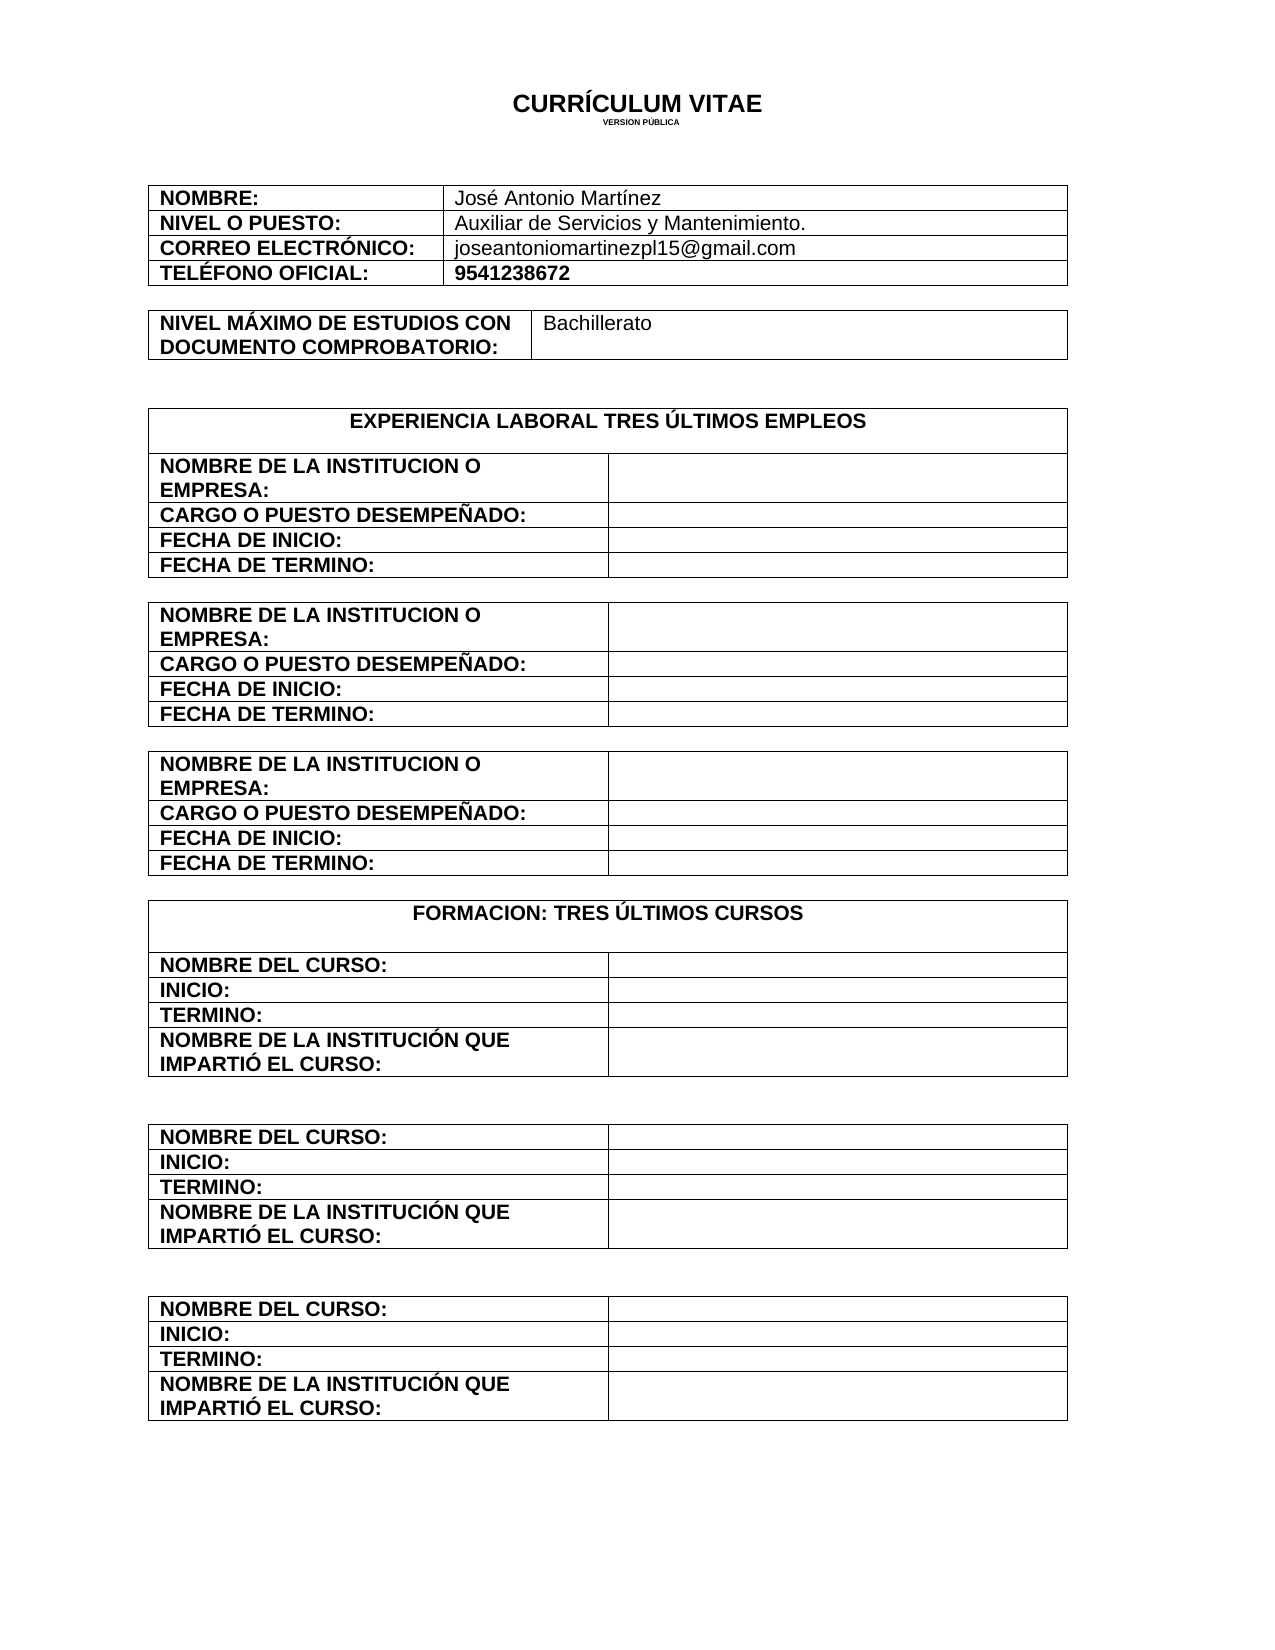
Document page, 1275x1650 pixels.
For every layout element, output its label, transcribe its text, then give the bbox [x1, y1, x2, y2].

table_cell [609, 1175, 1067, 1199]
table_header José Antonio Martínez [444, 186, 1067, 209]
table_header NOMBRE DE LA INSTITUCION O EMPRESA: [149, 603, 608, 651]
table_cell [609, 1150, 1067, 1174]
table_cell INICIO: [149, 978, 608, 1002]
table_cell FECHA DE TERMINO: [149, 553, 608, 577]
table_header NOMBRE: [149, 186, 443, 209]
table_cell [609, 677, 1067, 701]
text CURRÍCULUM VITAE [148, 89, 1127, 117]
table_header [609, 1125, 1067, 1149]
table_header [609, 1297, 1067, 1321]
table_cell [609, 1200, 1067, 1248]
table_cell [609, 702, 1067, 726]
table_header NOMBRE DE LA INSTITUCION O EMPRESA: [149, 752, 608, 800]
table_cell [609, 1028, 1067, 1076]
table_cell FECHA DE INICIO: [149, 677, 608, 701]
table_cell [609, 978, 1067, 1002]
table_cell [609, 553, 1067, 577]
table_cell CARGO O PUESTO DESEMPEÑADO: [149, 652, 608, 676]
table_cell [609, 1372, 1067, 1420]
table_cell TERMINO: [149, 1003, 608, 1027]
table_cell INICIO: [149, 1150, 608, 1174]
table_cell [609, 652, 1067, 676]
table_cell FECHA DE INICIO: [149, 826, 608, 850]
table_cell CORREO ELECTRÓNICO: [149, 236, 443, 259]
table_cell NIVEL O PUESTO: [149, 211, 443, 234]
table_cell [609, 528, 1067, 552]
table_header Bachillerato [532, 311, 1067, 358]
table_cell [609, 1003, 1067, 1027]
table_cell NOMBRE DE LA INSTITUCIÓN QUE IMPARTIÓ EL CURSO: [149, 1372, 608, 1420]
table_header [609, 603, 1067, 651]
table_cell [609, 801, 1067, 825]
table_cell TELÉFONO OFICIAL: [149, 261, 443, 284]
table_cell [609, 1322, 1067, 1346]
table_cell TERMINO: [149, 1175, 608, 1199]
table_cell [609, 503, 1067, 527]
table_cell joseantoniomartinezpl15@gmail.com [444, 236, 1067, 259]
table_cell NOMBRE DE LA INSTITUCION O EMPRESA: [149, 454, 608, 502]
table_cell INICIO: [149, 1322, 608, 1346]
table_header EXPERIENCIA LABORAL TRES ÚLTIMOS EMPLEOS [149, 409, 1067, 453]
table_cell [609, 826, 1067, 850]
table_cell FECHA DE INICIO: [149, 528, 608, 552]
table_cell [609, 953, 1067, 977]
table_cell NOMBRE DEL CURSO: [149, 953, 608, 977]
table_cell FECHA DE TERMINO: [149, 851, 608, 875]
table_cell NOMBRE DE LA INSTITUCIÓN QUE IMPARTIÓ EL CURSO: [149, 1028, 608, 1076]
table_cell CARGO O PUESTO DESEMPEÑADO: [149, 503, 608, 527]
table_cell [609, 454, 1067, 502]
table_cell [609, 851, 1067, 875]
table_header FORMACION: TRES ÚLTIMOS CURSOS [149, 901, 1067, 952]
table_header NOMBRE DEL CURSO: [149, 1125, 608, 1149]
table_cell Auxiliar de Servicios y Mantenimiento. [444, 211, 1067, 234]
table_cell FECHA DE TERMINO: [149, 702, 608, 726]
table_cell [609, 1347, 1067, 1371]
table_header [609, 752, 1067, 800]
table_cell NOMBRE DE LA INSTITUCIÓN QUE IMPARTIÓ EL CURSO: [149, 1200, 608, 1248]
table_cell CARGO O PUESTO DESEMPEÑADO: [149, 801, 608, 825]
table_header NIVEL MÁXIMO DE ESTUDIOS CON DOCUMENTO COMPROBATORIO: [149, 311, 531, 358]
table_cell 9541238672 [444, 261, 1067, 284]
table_cell TERMINO: [149, 1347, 608, 1371]
table_header NOMBRE DEL CURSO: [149, 1297, 608, 1321]
